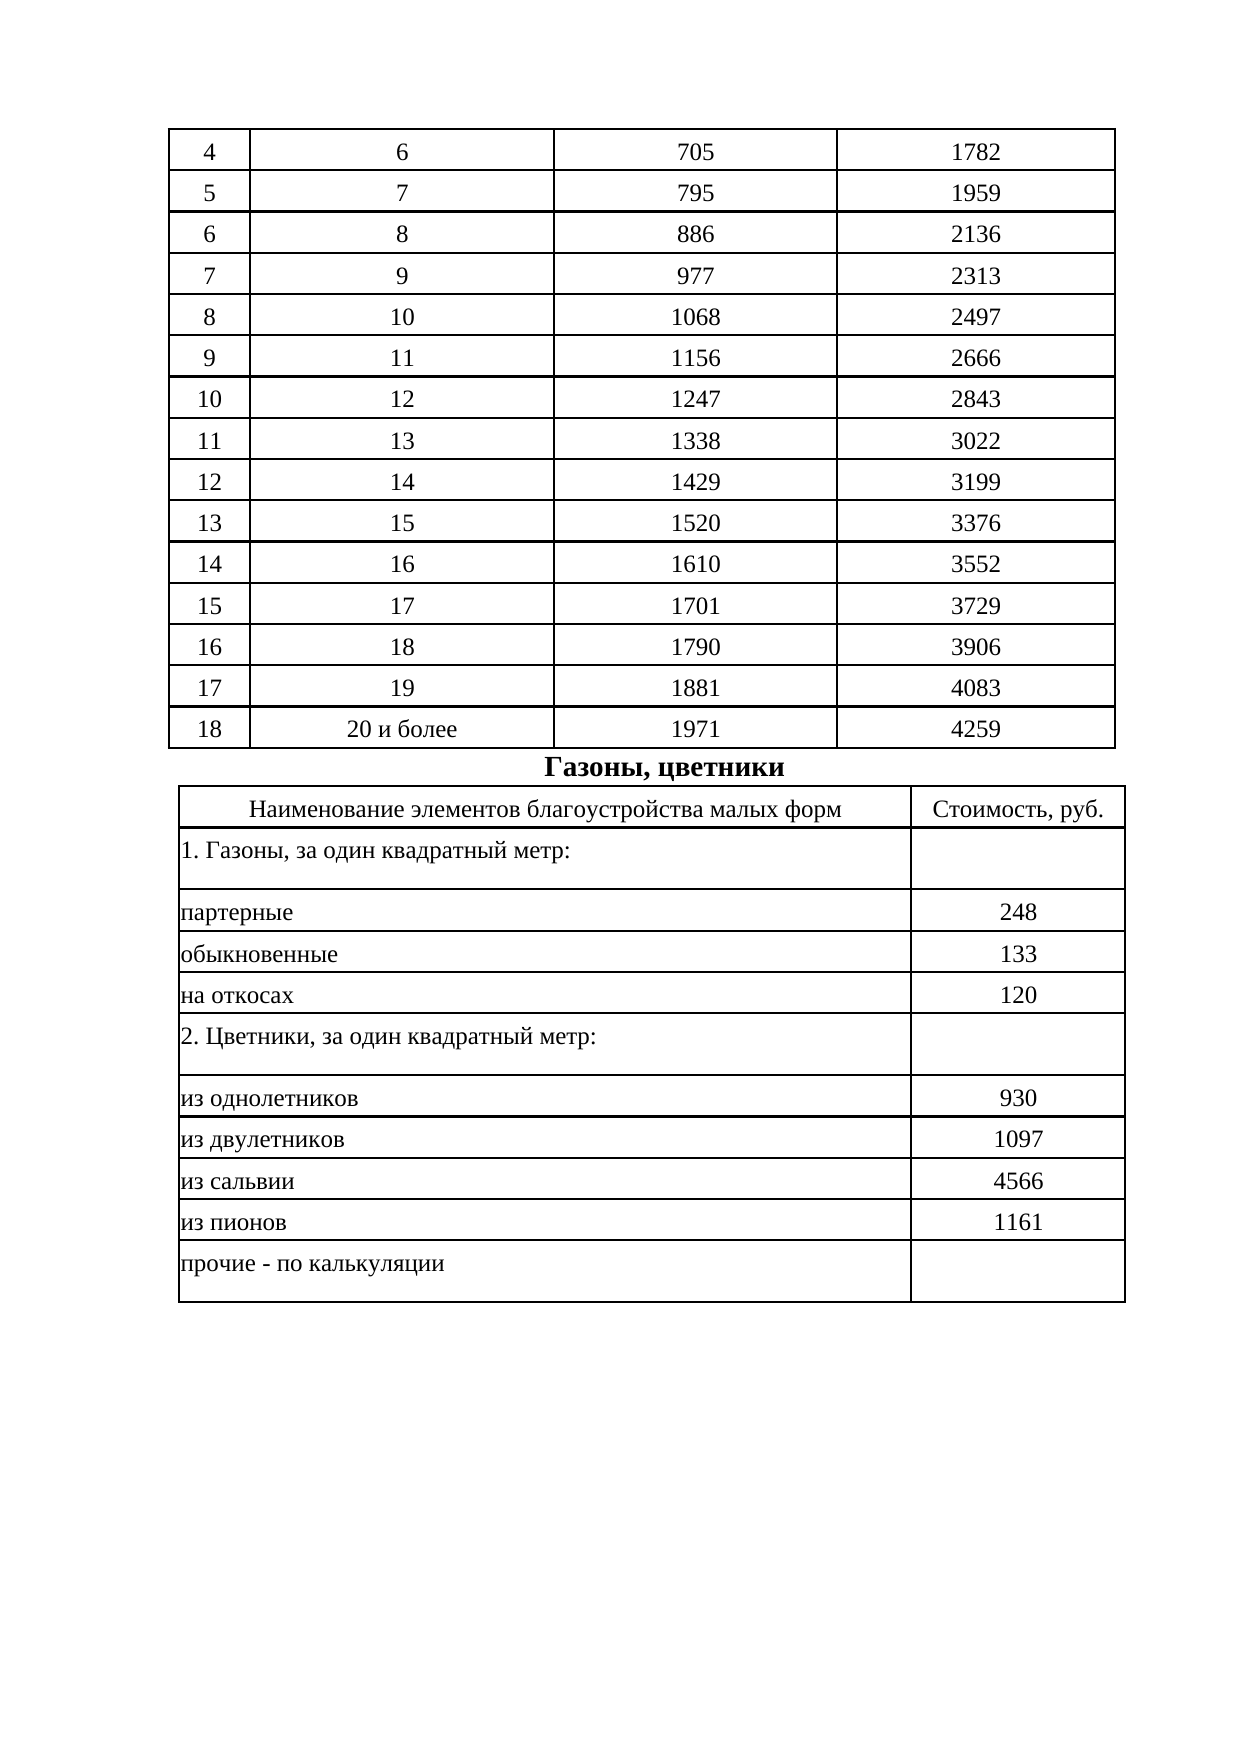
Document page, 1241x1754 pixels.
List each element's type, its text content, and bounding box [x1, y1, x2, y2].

table_cell 248 [912, 890, 1124, 929]
table_cell 20 и более [251, 708, 553, 747]
table_cell 7 [170, 254, 249, 293]
table_cell 11 [251, 336, 553, 375]
table_cell обыкновенные [180, 932, 910, 971]
table_cell 12 [251, 378, 553, 417]
table_cell 1. Газоны, за один квадратный метр: [180, 829, 910, 888]
table_cell 4566 [912, 1159, 1124, 1198]
table_cell 2497 [838, 295, 1114, 334]
table_cell из двулетников [180, 1118, 910, 1157]
table_cell 133 [912, 932, 1124, 971]
table_cell 3376 [838, 501, 1114, 540]
table_cell 4083 [838, 666, 1114, 705]
table_cell 13 [170, 501, 249, 540]
table_cell 1790 [555, 625, 836, 664]
table_cell 930 [912, 1076, 1124, 1115]
table_cell 705 [555, 130, 836, 169]
table_cell 4259 [838, 708, 1114, 747]
table_cell 4 [170, 130, 249, 169]
table_cell 795 [555, 171, 836, 210]
table_cell 14 [170, 543, 249, 582]
table_cell 3552 [838, 543, 1114, 582]
table_cell из сальвии [180, 1159, 910, 1198]
table_cell 8 [251, 213, 553, 252]
table_header Стоимость, руб. [912, 787, 1124, 826]
table_cell 6 [170, 213, 249, 252]
table_cell 9 [251, 254, 553, 293]
table_cell 8 [170, 295, 249, 334]
table_cell 2313 [838, 254, 1114, 293]
table_header Наименование элементов благоустройства малых форм [180, 787, 910, 826]
table_cell 9 [170, 336, 249, 375]
table_cell 2136 [838, 213, 1114, 252]
table_cell 11 [170, 419, 249, 458]
table_cell из однолетников [180, 1076, 910, 1115]
table_cell 16 [170, 625, 249, 664]
table_cell 1701 [555, 584, 836, 623]
table_cell 5 [170, 171, 249, 210]
table_cell 7 [251, 171, 553, 210]
table_cell 1520 [555, 501, 836, 540]
table_cell 3729 [838, 584, 1114, 623]
table_cell 120 [912, 973, 1124, 1012]
table_cell на откосах [180, 973, 910, 1012]
table_cell 18 [251, 625, 553, 664]
table_cell 977 [555, 254, 836, 293]
table_cell 6 [251, 130, 553, 169]
table_cell 1881 [555, 666, 836, 705]
table_cell 17 [170, 666, 249, 705]
table_cell 15 [251, 501, 553, 540]
table_cell 1247 [555, 378, 836, 417]
table_cell 1161 [912, 1200, 1124, 1239]
table_cell 18 [170, 708, 249, 747]
table_cell 16 [251, 543, 553, 582]
table_cell 1610 [555, 543, 836, 582]
table_cell 1971 [555, 708, 836, 747]
table_cell 2843 [838, 378, 1114, 417]
table_cell 2. Цветники, за один квадратный метр: [180, 1014, 910, 1074]
table_cell 13 [251, 419, 553, 458]
table_cell партерные [180, 890, 910, 929]
table_cell 10 [170, 378, 249, 417]
table_cell 3906 [838, 625, 1114, 664]
table_cell 2666 [838, 336, 1114, 375]
table_cell 19 [251, 666, 553, 705]
table_cell 3022 [838, 419, 1114, 458]
table_cell 886 [555, 213, 836, 252]
table_cell 3199 [838, 460, 1114, 499]
table_cell 1156 [555, 336, 836, 375]
table_cell 1097 [912, 1118, 1124, 1157]
table_cell 14 [251, 460, 553, 499]
table_cell [912, 829, 1124, 888]
table_cell прочие - по калькуляции [180, 1241, 910, 1301]
table_cell 1068 [555, 295, 836, 334]
table_cell из пионов [180, 1200, 910, 1239]
table_cell 10 [251, 295, 553, 334]
table_cell 1338 [555, 419, 836, 458]
table_cell 1429 [555, 460, 836, 499]
table_cell 1959 [838, 171, 1114, 210]
table_cell 15 [170, 584, 249, 623]
table_cell 1782 [838, 130, 1114, 169]
table_cell 12 [170, 460, 249, 499]
table_cell [912, 1014, 1124, 1074]
table_cell 17 [251, 584, 553, 623]
text Газоны, цветники [544, 749, 1152, 782]
table_cell [912, 1241, 1124, 1301]
